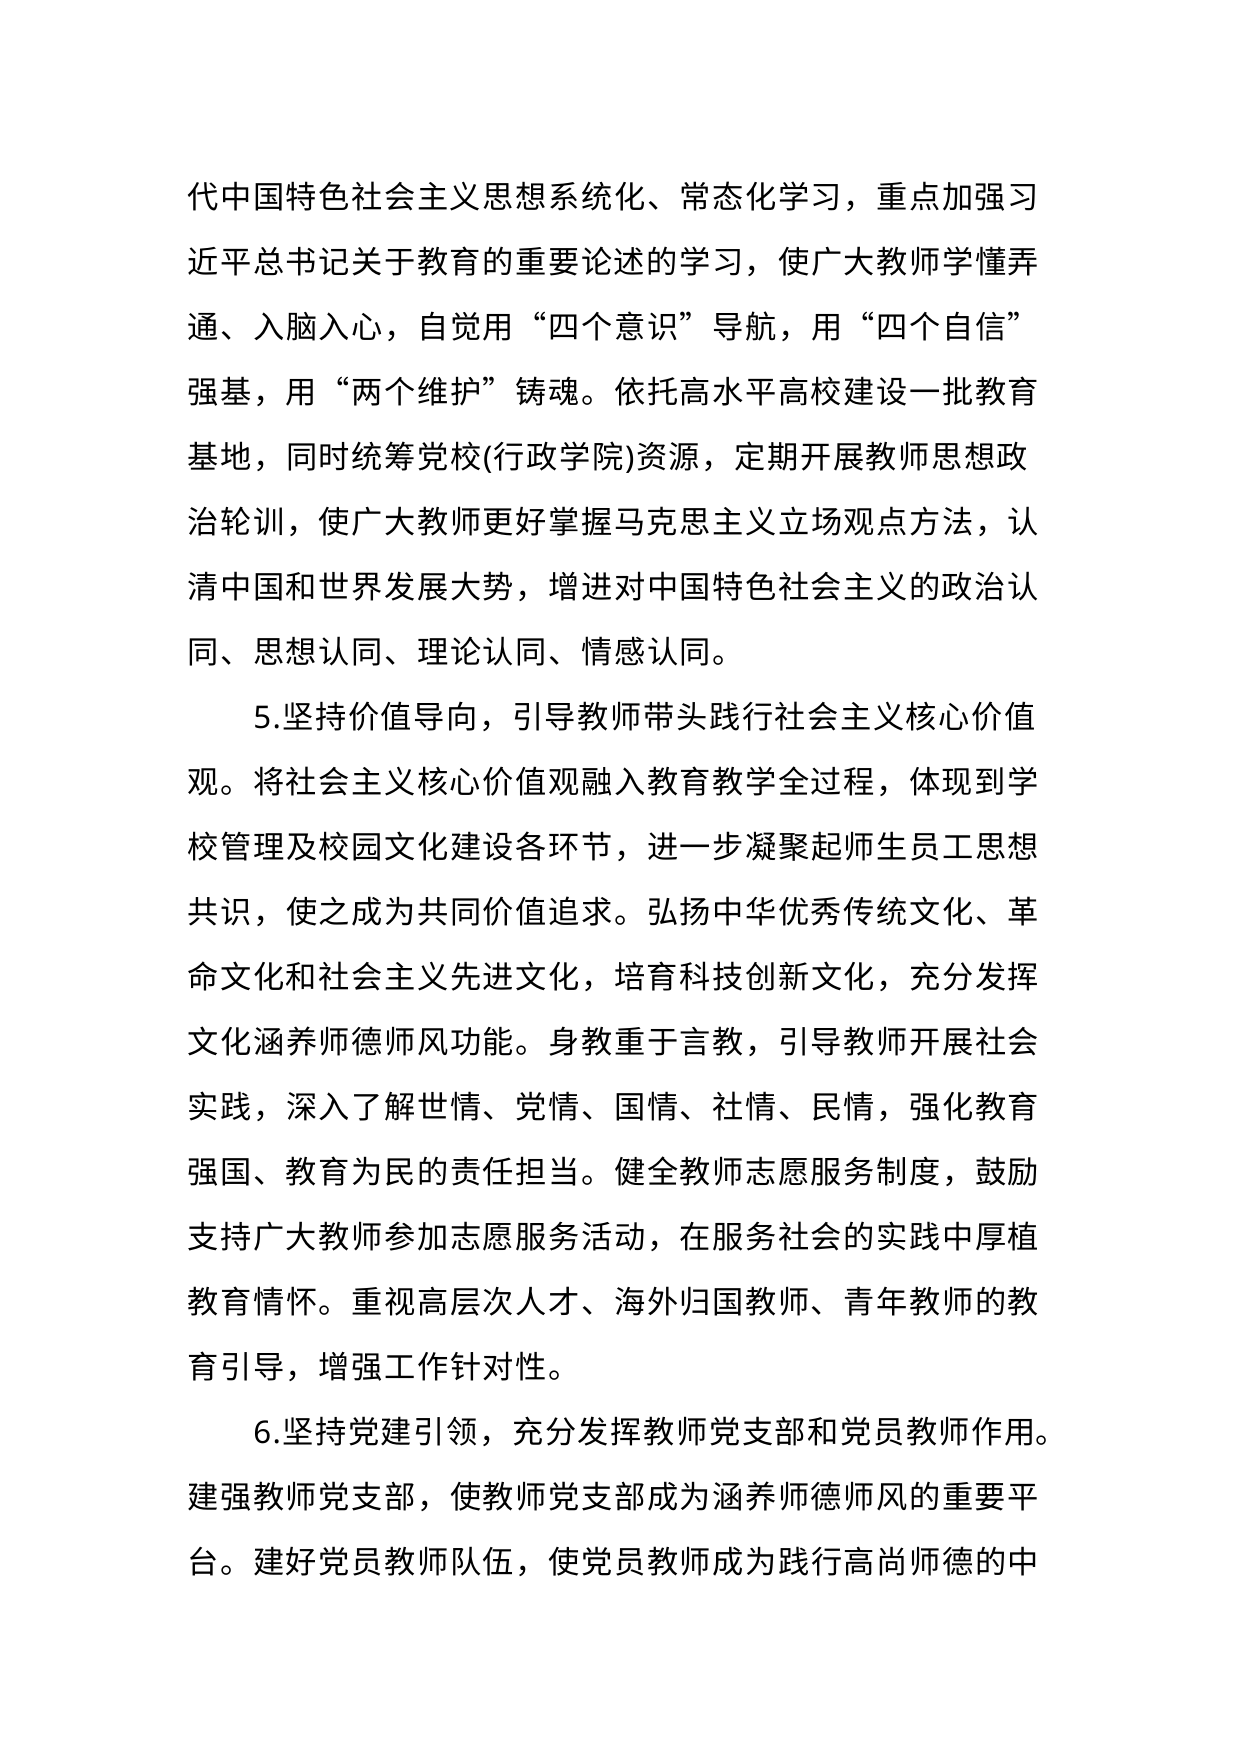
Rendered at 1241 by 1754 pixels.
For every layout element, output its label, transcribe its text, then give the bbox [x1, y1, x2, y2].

text 5.坚持价值导向，引导教师带头践行社会主义核心价值观。将社会主义核心价值观融入教育教学全过程，体现到学校管理及校园文化建设各环节，进一步凝聚起师生员工思想共识，使之成为共同价值追求。弘扬中华优秀传统文化、革命文化和社会主义先进文化，培育科技创新文化，充分发挥文化涵养师德师风功能。身教重于言教，引导教师开展社会实践，深入了解世情、党情、国情、社情、民情，强化教育强国、教育为民的责任担当。健全教师志愿服务制度，鼓励支持广大教师参加志愿服务活动，在服务社会的实践中厚植教育情怀。重视高层次人才、海外归国教师、青年教师的教育引导，增强工作针对性。 [187, 682, 1053, 1397]
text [187, 1397, 1053, 1592]
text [187, 162, 1053, 682]
